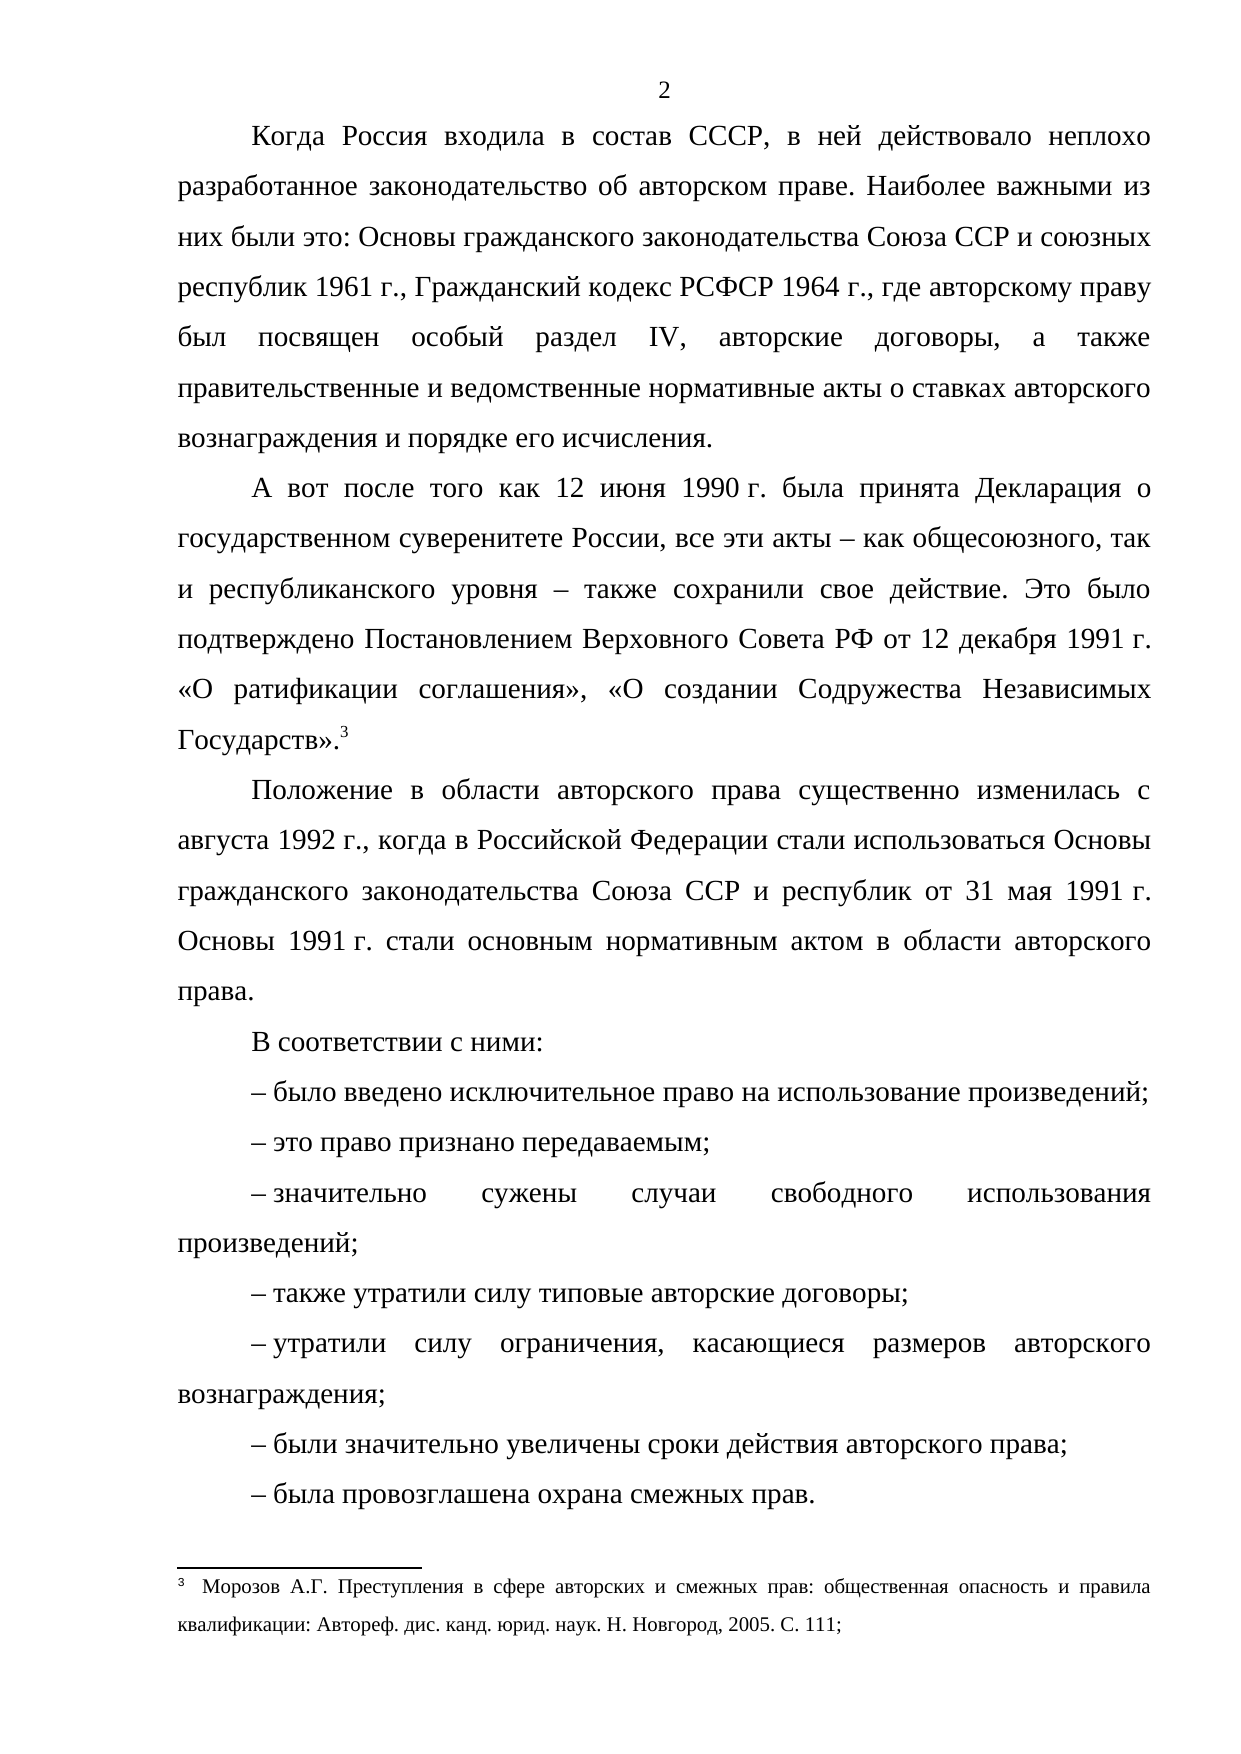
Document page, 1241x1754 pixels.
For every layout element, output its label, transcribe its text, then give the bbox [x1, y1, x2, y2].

text В соответствии с ними: [177, 1024, 1152, 1057]
text А вот после того как 12 июня 1990 г. была принята Декларация о государственном суверенитете России, все эти акты – как общесоюзного, так и республиканского уровня – также сохранили свое действие. Это было подтверждено Постановлением Верховного Совета РФ от 12 декабря 1991 г. «О ратификации соглашения», «О создании Содружества Независимых Государств». [177, 470, 1152, 755]
text Положение в области авторского права существенно изменилась с августа 1992 г., когда в Российской Федерации стали использоваться Основы гражданского законодательства Союза ССР и республик от 31 мая 1991 г. Основы 1991 г. стали основным нормативным актом в области авторского права. [177, 772, 1152, 1007]
text – это право признано передаваемым; [177, 1124, 1152, 1158]
text – были значительно увеличены сроки действия авторского права; [177, 1426, 1152, 1460]
text – значительно сужены случаи свободного использования произведений; [177, 1175, 1152, 1258]
text – утратили силу ограничения, касающиеся размеров авторского вознаграждения; [177, 1326, 1152, 1409]
text – также утратили силу типовые авторские договоры; [177, 1275, 1152, 1309]
text Когда Россия входила в состав СССР, в ней действовало неплохо разработанное законодательство об авторском праве. Наиболее важными из них были это: Основы гражданского законодательства Союза ССР и союзных республик 1961 г., Гражданский кодекс РСФСР 1964 г., где авторскому праву был посвящен особый раздел IV, авторские договоры, а также правительственные и ведомственные нормативные акты о ставках авторского вознаграждения и порядке его исчисления. [177, 118, 1152, 453]
text – была провозглашена охрана смежных прав. [177, 1477, 1152, 1510]
text – было введено исключительное право на использование произведений; [177, 1074, 1152, 1108]
